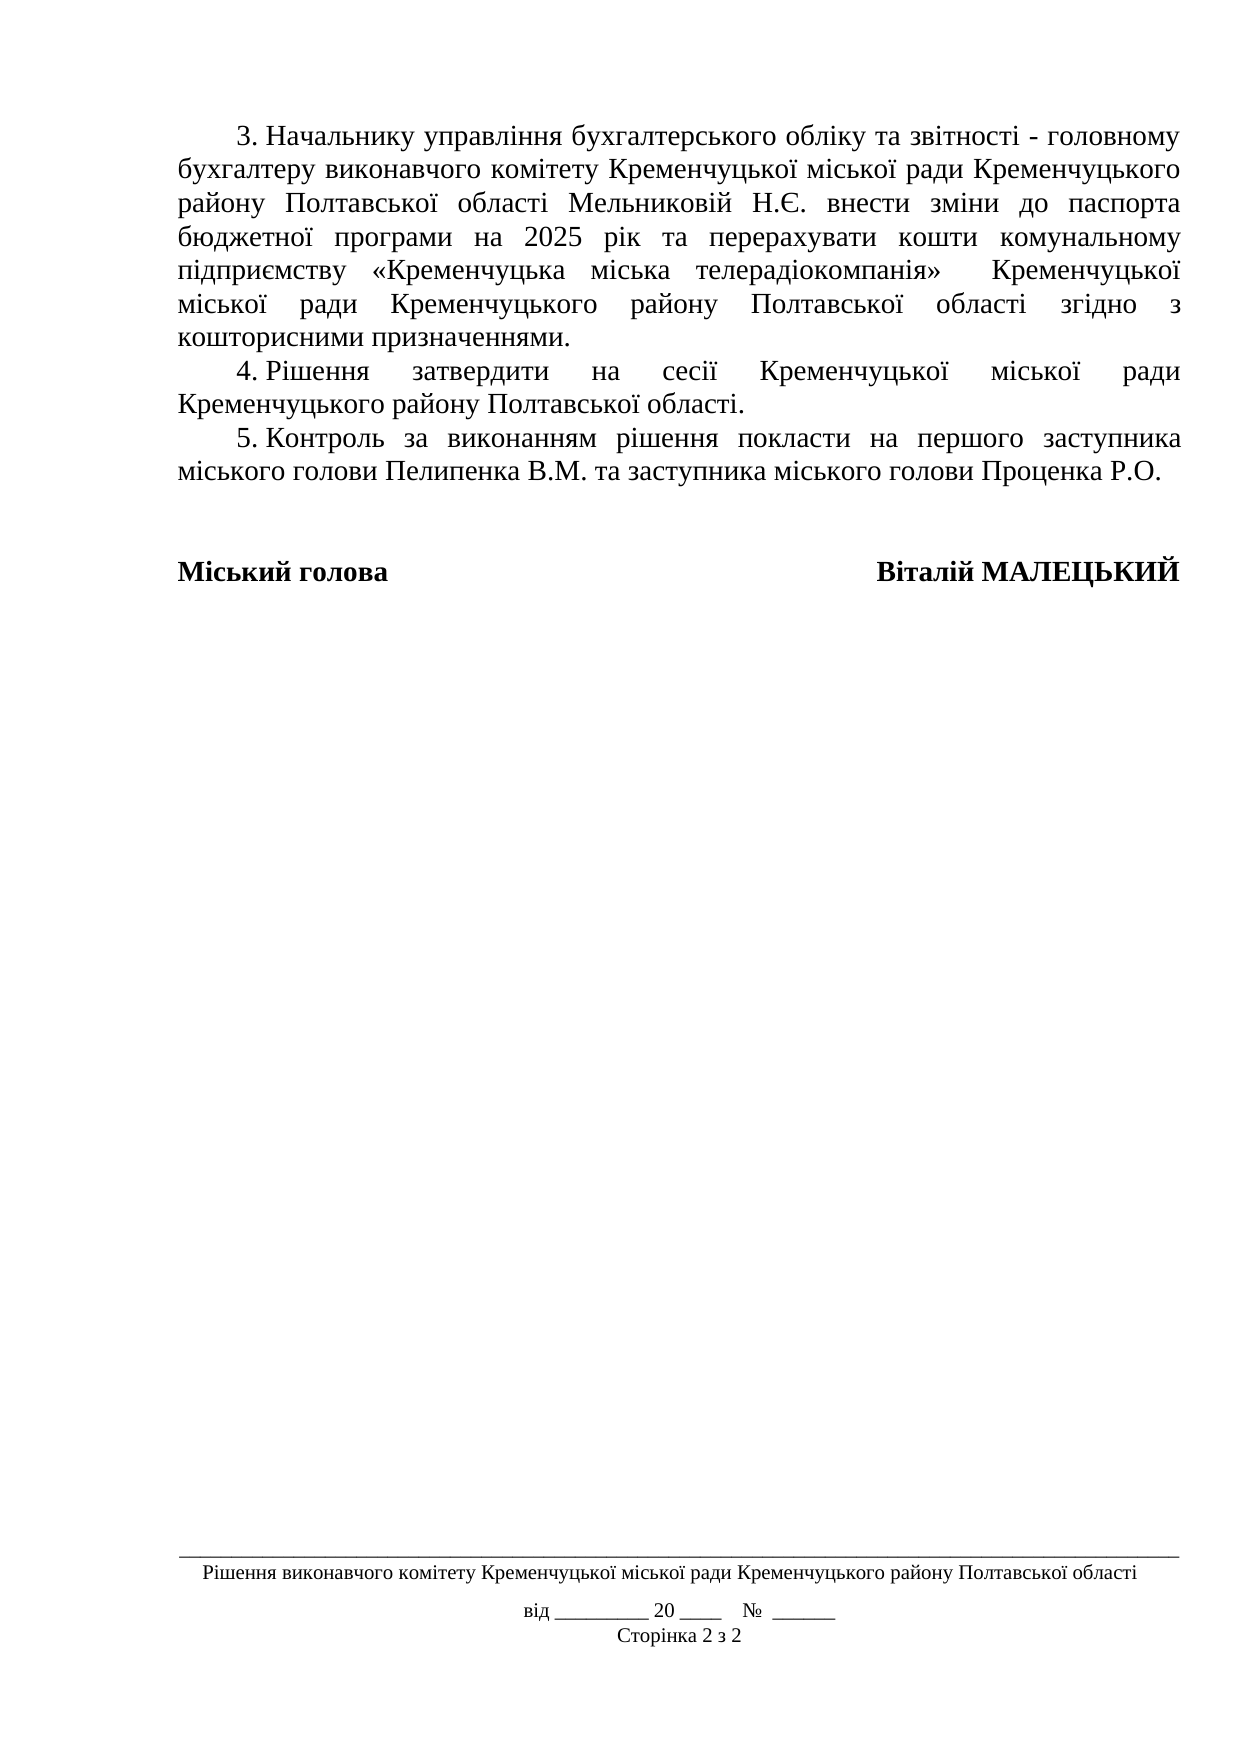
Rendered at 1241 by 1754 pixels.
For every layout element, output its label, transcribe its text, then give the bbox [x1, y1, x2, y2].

text 5. Контроль за виконанням рішення покласти на першого заступника міського голови Пелипенка В.М. та заступника міського голови Проценка Р.О. [177, 420, 1183, 487]
text 4. Рішення затвердити на сесії Кременчуцької міської ради Кременчуцького району Полтавської області. [177, 353, 1181, 420]
text 3. Начальнику управління бухгалтерського обліку та звітності - головному бухгалтеру виконавчого комітету Кременчуцької міської ради Кременчуцького району Полтавської області Мельниковій Н.Є. внести зміни до паспорта бюджетної програми на 2025 рік та перерахувати кошти комунальному підприємству «Кременчуцька міська телерадіокомпанія» Кременчуцької міської ради Кременчуцького району Полтавської області згідно з кошторисними призначеннями. [177, 118, 1181, 353]
text Міський голова Віталій МАЛЕЦЬКИЙ [177, 554, 1181, 588]
